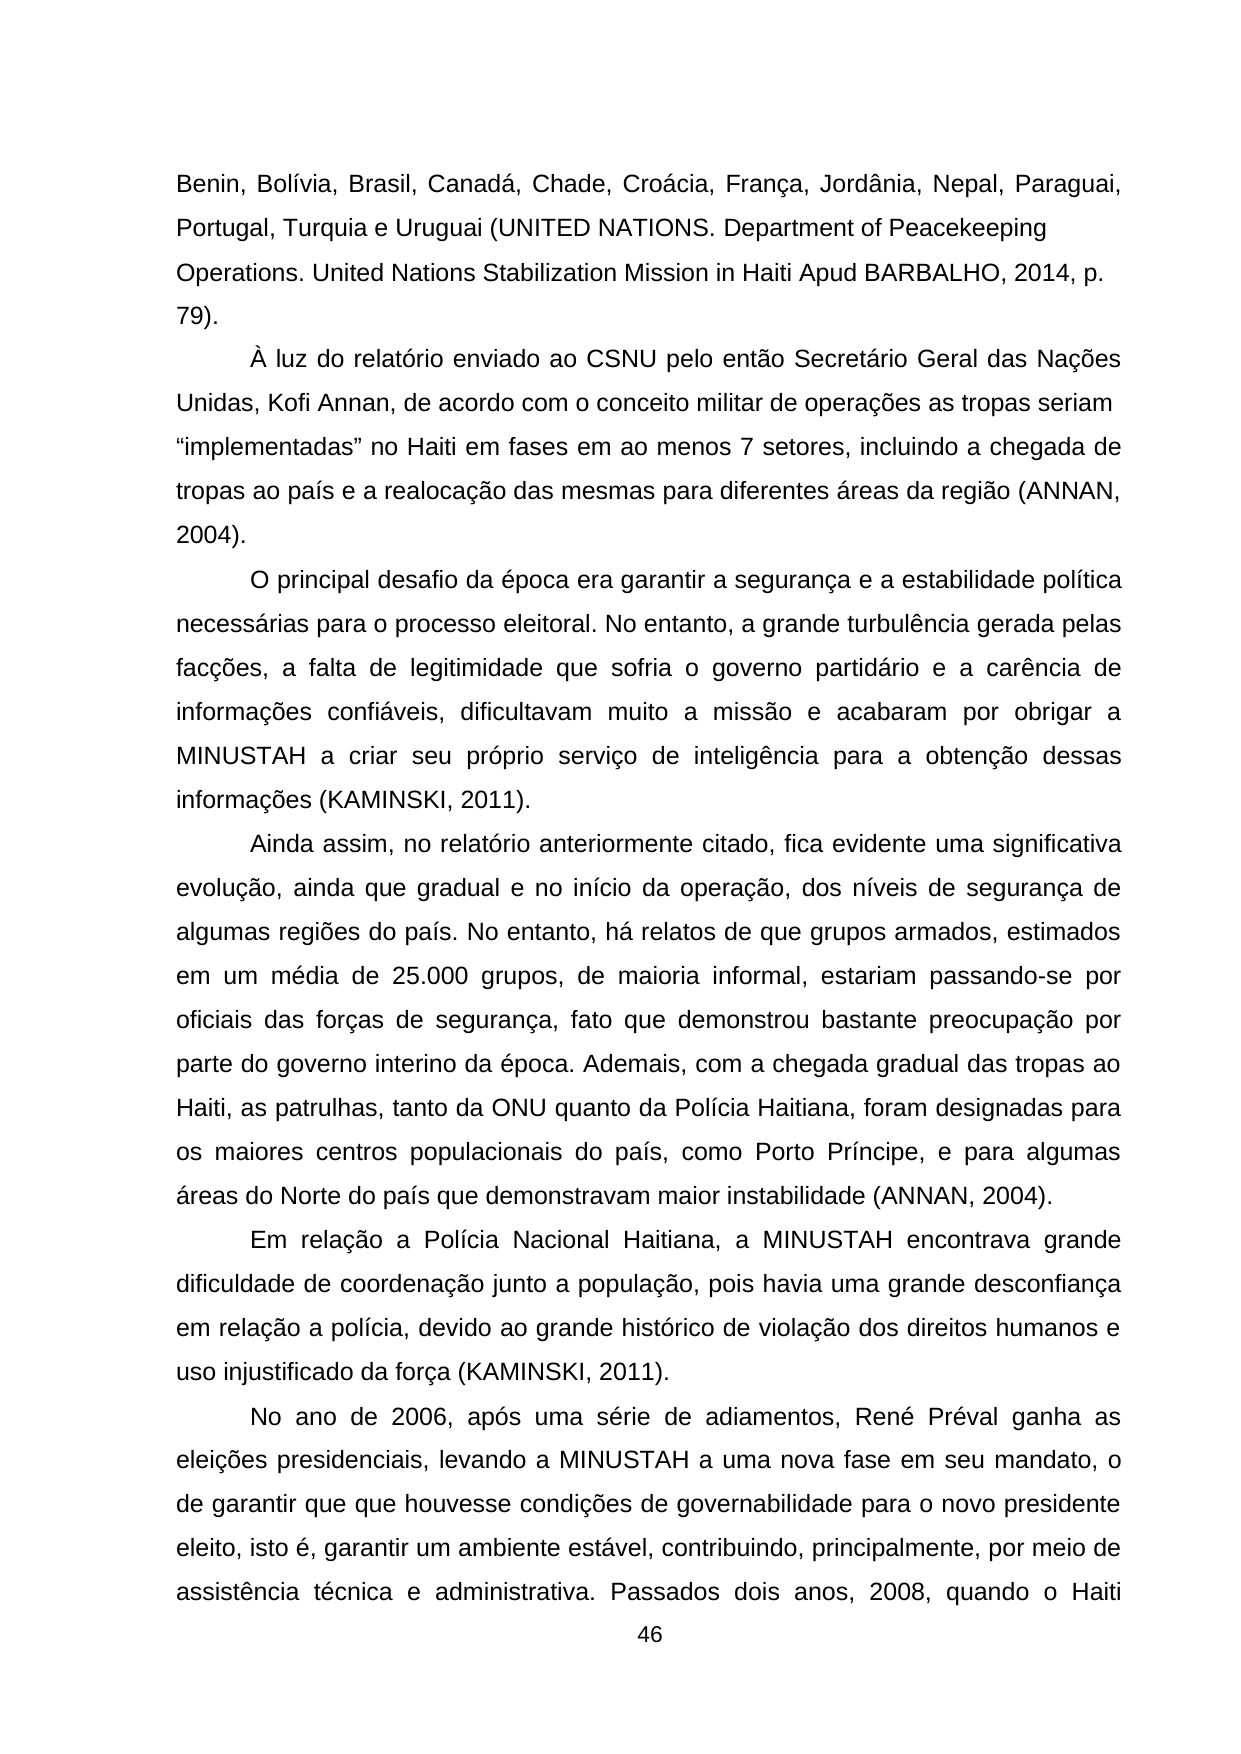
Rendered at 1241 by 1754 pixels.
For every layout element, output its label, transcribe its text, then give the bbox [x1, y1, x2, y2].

text Operations. United Nations Stabilization Mission in Haiti Apud BARBALHO, 2014, p. [176, 258, 1123, 286]
text 79). [176, 301, 1123, 329]
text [176, 1402, 1123, 1606]
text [176, 169, 1123, 242]
text Ainda assim, no relatório anteriormente citado, fica evidente uma significativa evolução, ainda que gradual e no início da operação, dos níveis de segurança de algumas regiões do país. No entanto, há relatos de que grupos armados, estimados em um média de 25.000 grupos, de maioria informal, estariam passando-se por oficiais das forças de segurança, fato que demonstrou bastante preocupação por parte do governo interino da época. Ademais, com a chegada gradual das tropas ao Haiti, as patrulhas, tanto da ONU quanto da Polícia Haitiana, foram designadas para os maiores centros populacionais do país, como Porto Príncipe, e para algumas áreas do Norte do país que demonstravam maior instabilidade (ANNAN, 2004). [176, 829, 1123, 1209]
text “implementadas” no Haiti em fases em ao menos 7 setores, incluindo a chegada de tropas ao país e a realocação das mesmas para diferentes áreas da região (ANNAN, 2004). [176, 432, 1123, 549]
text À luz do relatório enviado ao CSNU pelo então Secretário Geral das Nações Unidas, Kofi Annan, de acordo com o conceito militar de operações as tropas seriam [176, 344, 1123, 417]
text O principal desafio da época era garantir a segurança e a estabilidade política necessárias para o processo eleitoral. No entanto, a grande turbulência gerada pelas facções, a falta de legitimidade que sofria o governo partidário e a carência de informações confiáveis, dificultavam muito a missão e acabaram por obrigar a MINUSTAH a criar seu próprio serviço de inteligência para a obtenção dessas informações (KAMINSKI, 2011). [176, 565, 1123, 813]
text Em relação a Polícia Nacional Haitiana, a MINUSTAH encontrava grande dificuldade de coordenação junto a população, pois havia uma grande desconfiança em relação a polícia, devido ao grande histórico de violação dos direitos humanos e uso injustificado da força (KAMINSKI, 2011). [176, 1225, 1123, 1386]
